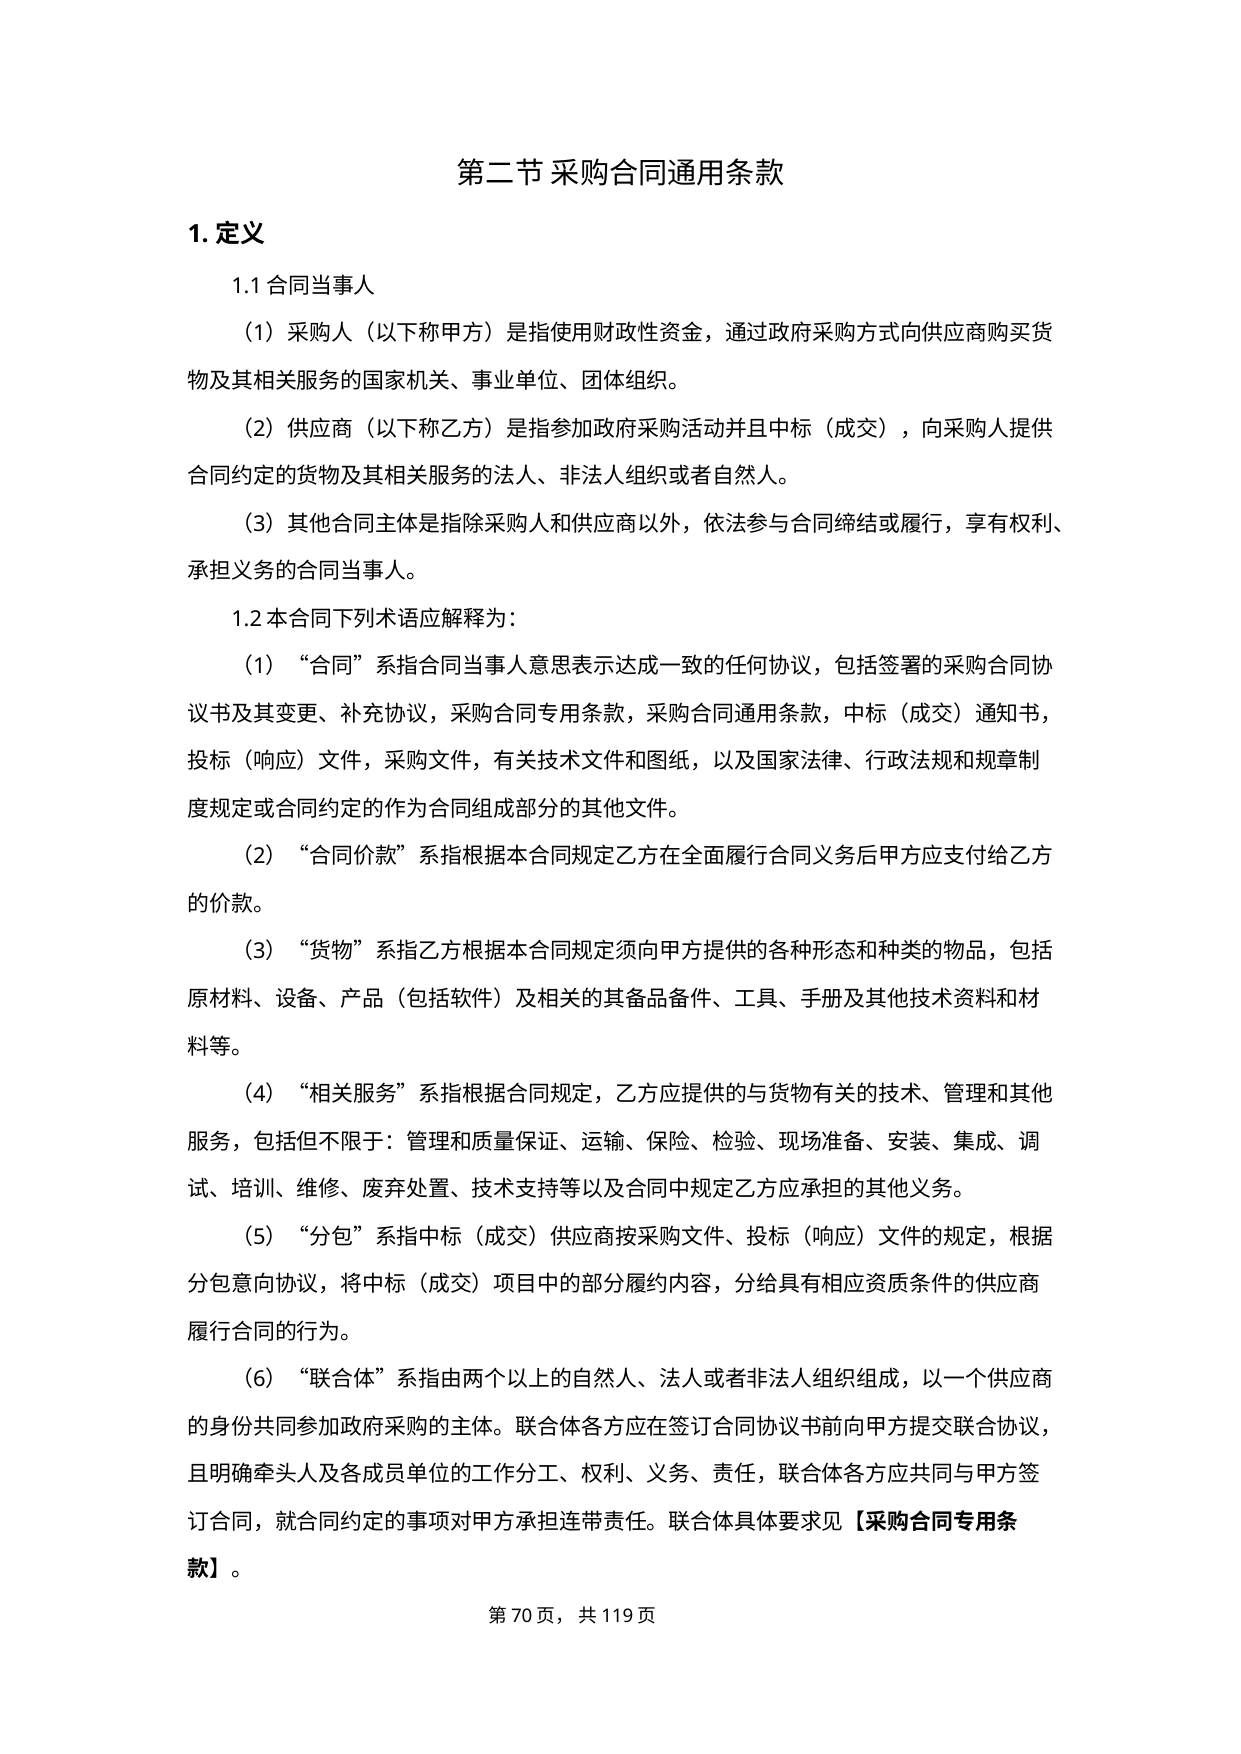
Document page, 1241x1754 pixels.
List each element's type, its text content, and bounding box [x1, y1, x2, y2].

text （6）“联合体”系指由两个以上的自然人、法人或者非法人组织组成，以一个供应商的身份共同参加政府采购的主体。联合体各方应在签订合同协议书前向甲方提交联合协议，且明确牵头人及各成员单位的工作分工、权利、义务、责任，联合体各方应共同与甲方签订合同，就合同约定的事项对甲方承担连带责任。联合体具体要求见【采购合同专用条款】。 [187, 1361, 1053, 1583]
text 1.1合同当事人 [187, 268, 1053, 299]
text 1.2本合同下列术语应解释为： [187, 601, 1053, 632]
subtitle 第二节 采购合同通用条款 [187, 150, 1053, 192]
text （3）其他合同主体是指除采购人和供应商以外，依法参与合同缔结或履行，享有权利、承担义务的合同当事人。 [187, 506, 1053, 585]
text （1）采购人（以下称甲方）是指使用财政性资金，通过政府采购方式向供应商购买货物及其相关服务的国家机关、事业单位、团体组织。 [187, 315, 1053, 395]
text （2）“合同价款”系指根据本合同规定乙方在全面履行合同义务后甲方应支付给乙方的价款。 [187, 838, 1053, 918]
text （2）供应商（以下称乙方）是指参加政府采购活动并且中标（成交），向采购人提供合同约定的货物及其相关服务的法人、非法人组织或者自然人。 [187, 411, 1053, 490]
text （1）“合同”系指合同当事人意思表示达成一致的任何协议，包括签署的采购合同协议书及其变更、补充协议，采购合同专用条款，采购合同通用条款，中标（成交）通知书，投标（响应）文件，采购文件，有关技术文件和图纸，以及国家法律、行政法规和规章制度规定或合同约定的作为合同组成部分的其他文件。 [187, 648, 1053, 823]
text （5）“分包”系指中标（成交）供应商按采购文件、投标（响应）文件的规定，根据分包意向协议，将中标（成交）项目中的部分履约内容，分给具有相应资质条件的供应商履行合同的行为。 [187, 1219, 1053, 1346]
text （4）“相关服务”系指根据合同规定，乙方应提供的与货物有关的技术、管理和其他服务，包括但不限于：管理和质量保证、运输、保险、检验、现场准备、安装、集成、调试、培训、维修、废弃处置、技术支持等以及合同中规定乙方应承担的其他义务。 [187, 1076, 1053, 1203]
text 1. 定义 [187, 213, 1053, 250]
text （3）“货物”系指乙方根据本合同规定须向甲方提供的各种形态和种类的物品，包括原材料、设备、产品（包括软件）及相关的其备品备件、工具、手册及其他技术资料和材料等。 [187, 933, 1053, 1060]
